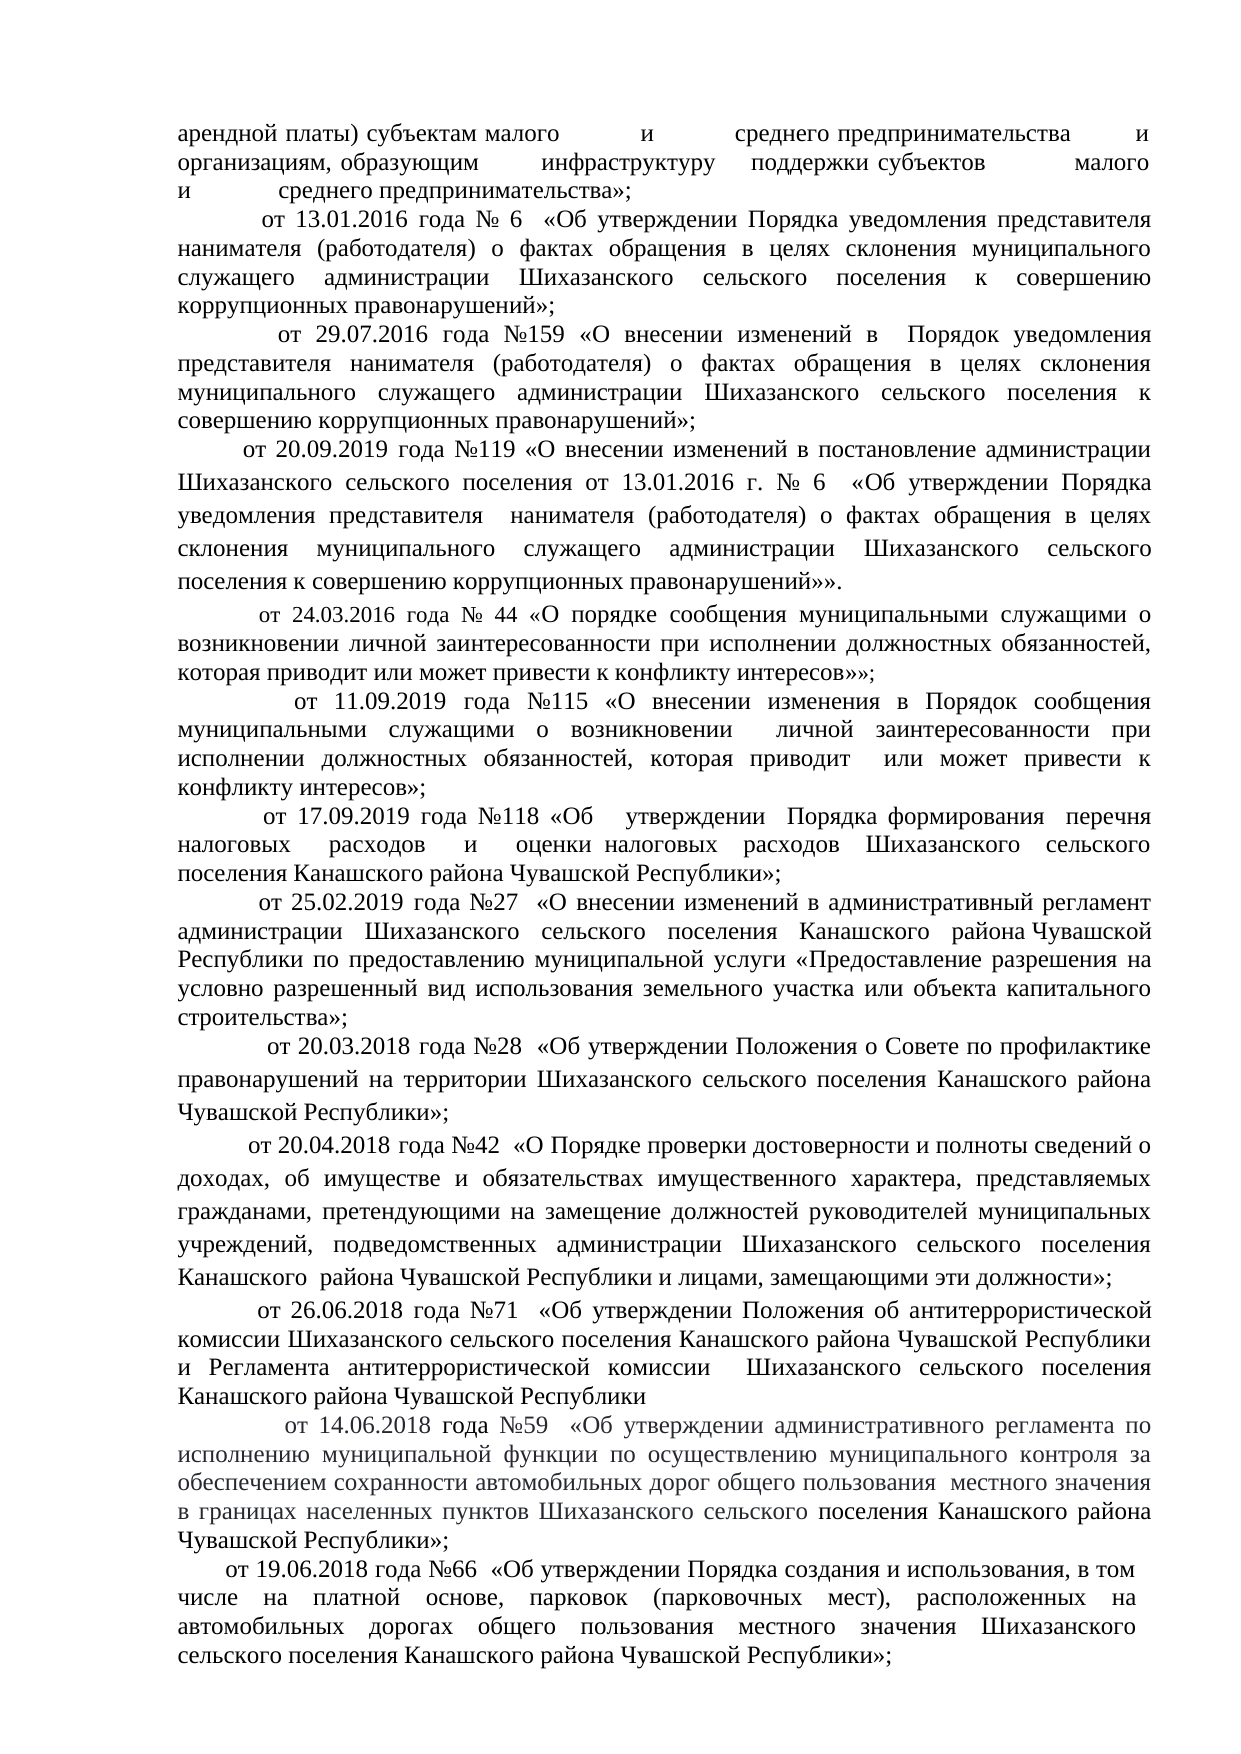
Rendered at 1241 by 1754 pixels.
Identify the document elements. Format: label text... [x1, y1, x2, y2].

text от 20.09.2019 года №119 «О внесении изменений в постановление администрации Шихазанского сельского поселения от 13.01.2016 г. № 6 «Об утверждении Порядка уведомления представителя нанимателя (работодателя) о фактах обращения в целях склонения муниципального служащего администрации Шихазанского сельского поселения к совершению коррупционных правонарушений»». [177, 434, 1152, 595]
text от 14.06.2018 года №59 «Об утверждении административного регламента по исполнению муниципальной функции по осуществлению муниципального контроля за обеспечением сохранности автомобильных дорог общего пользования местного значения в границах населенных пунктов Шихазанского сельского поселения Канашского района Чувашской Республики»; [177, 1410, 1152, 1554]
text от 13.01.2016 года № 6 «Об утверждении Порядка уведомления представителя нанимателя (работодателя) о фактах обращения в целях склонения муниципального служащего администрации Шихазанского сельского поселения к совершению коррупционных правонарушений»; [177, 204, 1152, 319]
text от 17.09.2019 года №118 «Об утверждении Порядка формирования перечня налоговых расходов и оценки налоговых расходов Шихазанского сельского поселения Канашского района Чувашской Республики»; [177, 801, 1152, 887]
text от 29.07.2016 года №159 «О внесении изменений в Порядок уведомления представителя нанимателя (работодателя) о фактах обращения в целях склонения муниципального служащего администрации Шихазанского сельского поселения к совершению коррупционных правонарушений»; [177, 319, 1152, 434]
text от 25.02.2019 года №27 «О внесении изменений в административный регламент администрации Шихазанского сельского поселения Канашского района Чувашской Республики по предоставлению муниципальной услуги «Предоставление разрешения на условно разрешенный вид использования земельного участка или объекта капитального строительства»; [177, 887, 1152, 1031]
text от 11.09.2019 года №115 «О внесении изменения в Порядок сообщения муниципальными служащими о возникновении личной заинтересованности при исполнении должностных обязанностей, которая приводит или может привести к конфликту интересов»; [177, 686, 1152, 801]
text от 20.04.2018 года №42 «О Порядке проверки достоверности и полноты сведений о доходах, об имуществе и обязательствах имущественного характера, представляемых гражданами, претендующими на замещение должностей руководителей муниципальных учреждений, подведомственных администрации Шихазанского сельского поселения Канашского района Чувашской Республики и лицами, замещающими эти должности»; [177, 1130, 1152, 1291]
text от 24.03.2016 года № 44 «О порядке сообщения муниципальными служащими о возникновении личной заинтересованности при исполнении должностных обязанностей, которая приводит или может привести к конфликту интересов»»; [177, 599, 1152, 686]
text от 20.03.2018 года №28 «Об утверждении Положения о Совете по профилактике правонарушений на территории Шихазанского сельского поселения Канашского района Чувашской Республики»; [177, 1031, 1152, 1126]
text от 26.06.2018 года №71 «Об утверждении Положения об антитеррористической комиссии Шихазанского сельского поселения Канашского района Чувашской Республики и Регламента антитеррористической комиссии Шихазанского сельского поселения Канашского района Чувашской Республики [177, 1295, 1152, 1410]
title от 19.06.2018 года №66 «Об утверждении Порядка создания и использования, в том числе на платной основе, парковок (парковочных мест), расположенных на автомобильных дорогах общего пользования местного значения Шихазанского сельского поселения Канашского района Чувашской Республики»; [177, 1554, 1137, 1669]
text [177, 118, 1152, 204]
